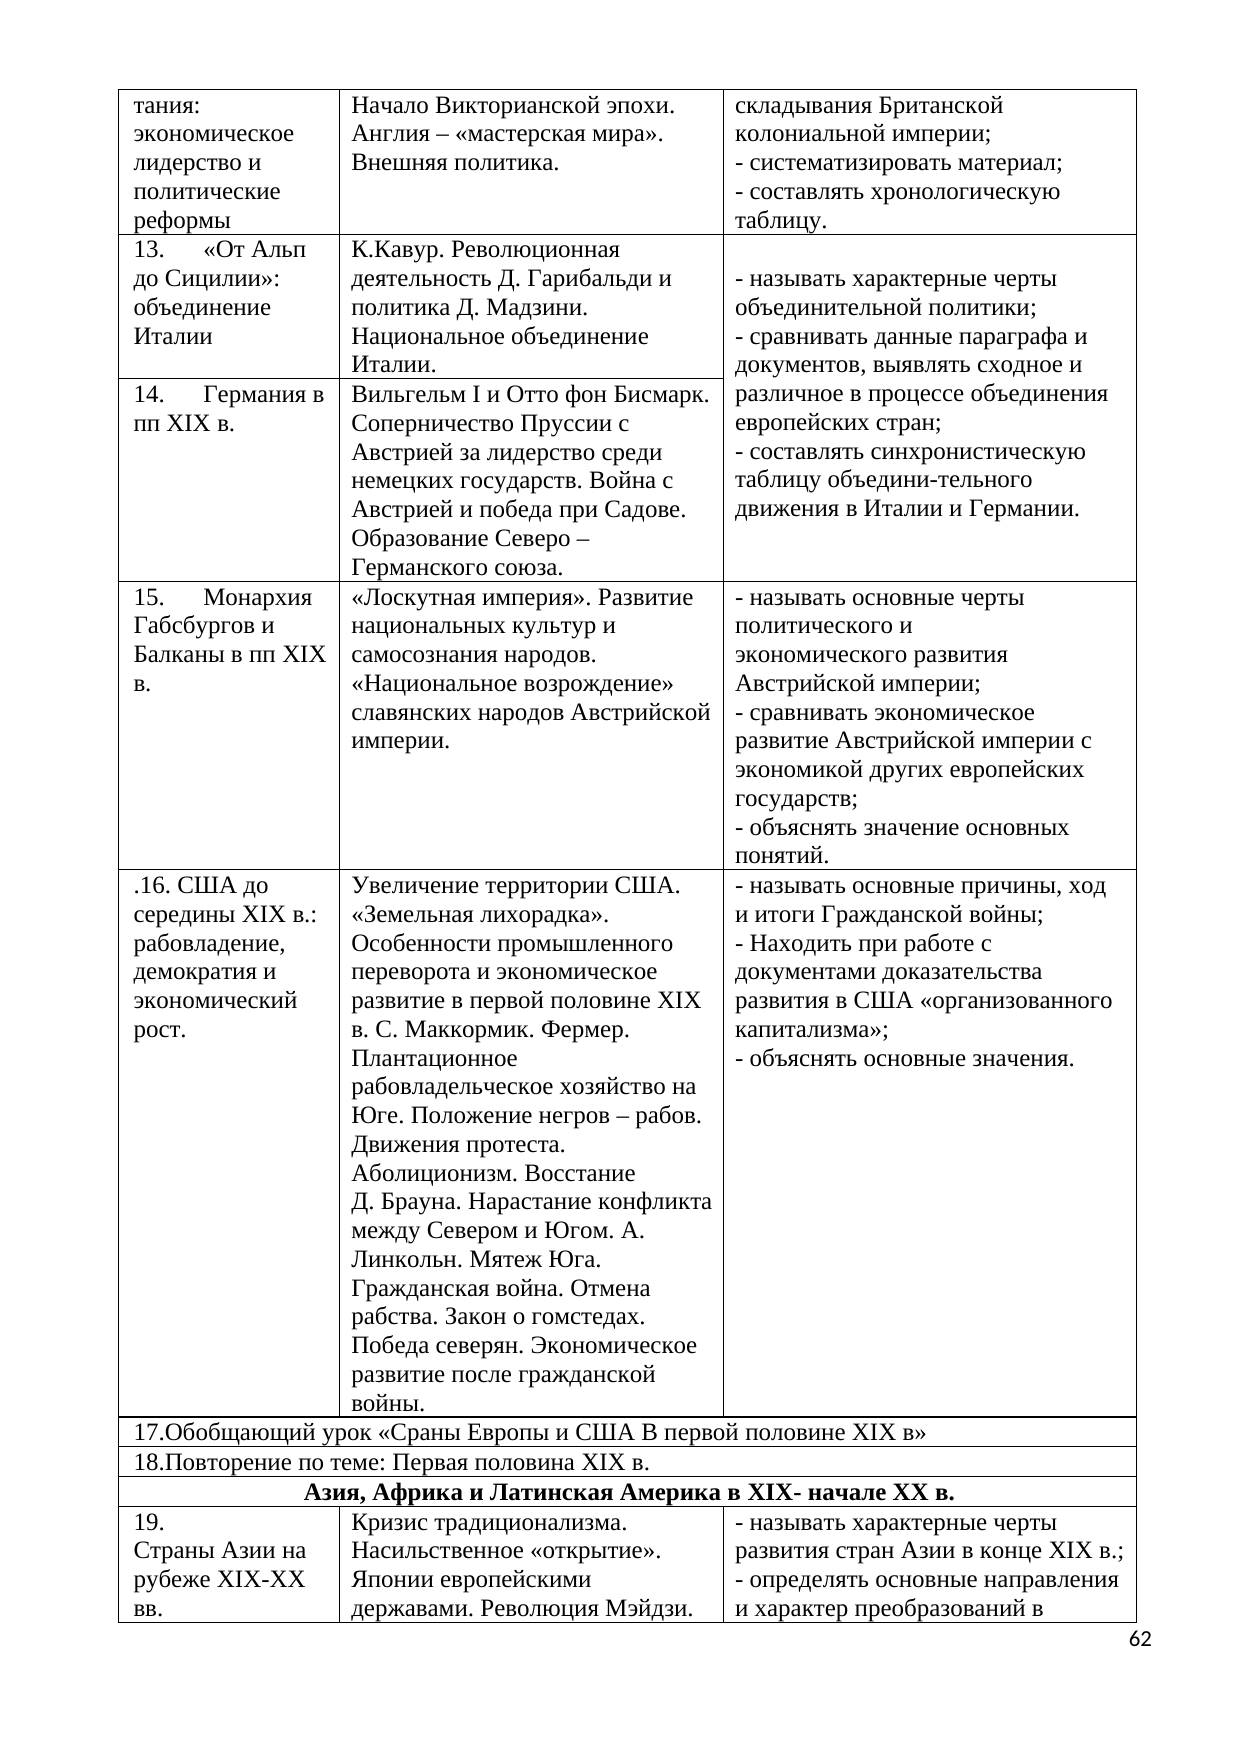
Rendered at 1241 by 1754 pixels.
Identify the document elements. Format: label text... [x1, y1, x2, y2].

table_cell - называть основные черты политического и экономического развития Австрийской империи; - сравнивать экономическое развитие Австрийской империи с экономикой других европейских государств; - объяснять значение основных понятий. [724, 582, 1136, 869]
table_cell Увеличение территории США. «Земельная лихорадка». Особенности промышленного переворота и экономическое развитие в первой половине ХIХ в. С. Маккормик. Фермер. Плантационное рабовладельческое хозяйство на Юге. Положение негров – рабов. Движения протеста. Аболиционизм. Восстание Д. Брауна. Нарастание конфликта между Севером и Югом. А. Линкольн. Мятеж Юга. Гражданская война. Отмена рабства. Закон о гомстедах. Победа северян. Экономическое развитие после гражданской войны. [340, 870, 723, 1416]
table_cell «Лоскутная империя». Развитие национальных культур и самосознания народов. «Национальное возрождение» славянских народов Австрийской империи. [340, 582, 723, 869]
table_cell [724, 90, 1136, 233]
table_cell 17.Обобщающий урок «Сраны Европы и США В первой половине XIX в» [119, 1418, 1136, 1446]
table_cell Вильгельм I и Отто фон Бисмарк. Соперничество Пруссии с Австрией за лидерство среди немецких государств. Война с Австрией и победа при Садове. Образование Северо – Германского союза. [340, 379, 723, 581]
table_cell «От Альп до Сицилии»: объединение Италии [119, 235, 339, 378]
table_cell Германия в пп XIX в. [119, 379, 339, 581]
table_cell К.Кавур. Революционная деятельность Д. Гарибальди и политика Д. Мадзини. Национальное объединение Италии. [340, 235, 723, 378]
table_cell - называть основные причины, ход и итоги Гражданской войны; - Находить при работе с документами доказательства развития в США «организованного капитализма»; - объяснять основные значения. [724, 870, 1136, 1416]
table_cell - называть характерные черты объединительной политики; - сравнивать данные параграфа и документов, выявлять сходное и различное в процессе объединения европейских стран; - составлять синхронистическую таблицу объедини-тельного движения в Италии и Германии. [724, 235, 1136, 581]
table_cell .16. США до середины XIX в.: рабовладение, демократия и экономический рост. [119, 870, 339, 1416]
table_cell 18.Повторение по теме: Первая половина XIX в. [119, 1447, 1136, 1476]
table_cell Азия, Африка и Латинская Америка в XIX- начале XX в. [119, 1477, 1136, 1506]
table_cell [340, 90, 723, 233]
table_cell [340, 1507, 723, 1622]
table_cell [724, 1507, 1136, 1622]
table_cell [119, 90, 339, 233]
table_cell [119, 1507, 339, 1622]
table_cell Монархия Габсбургов и Балканы в пп XIX в. [119, 582, 339, 869]
